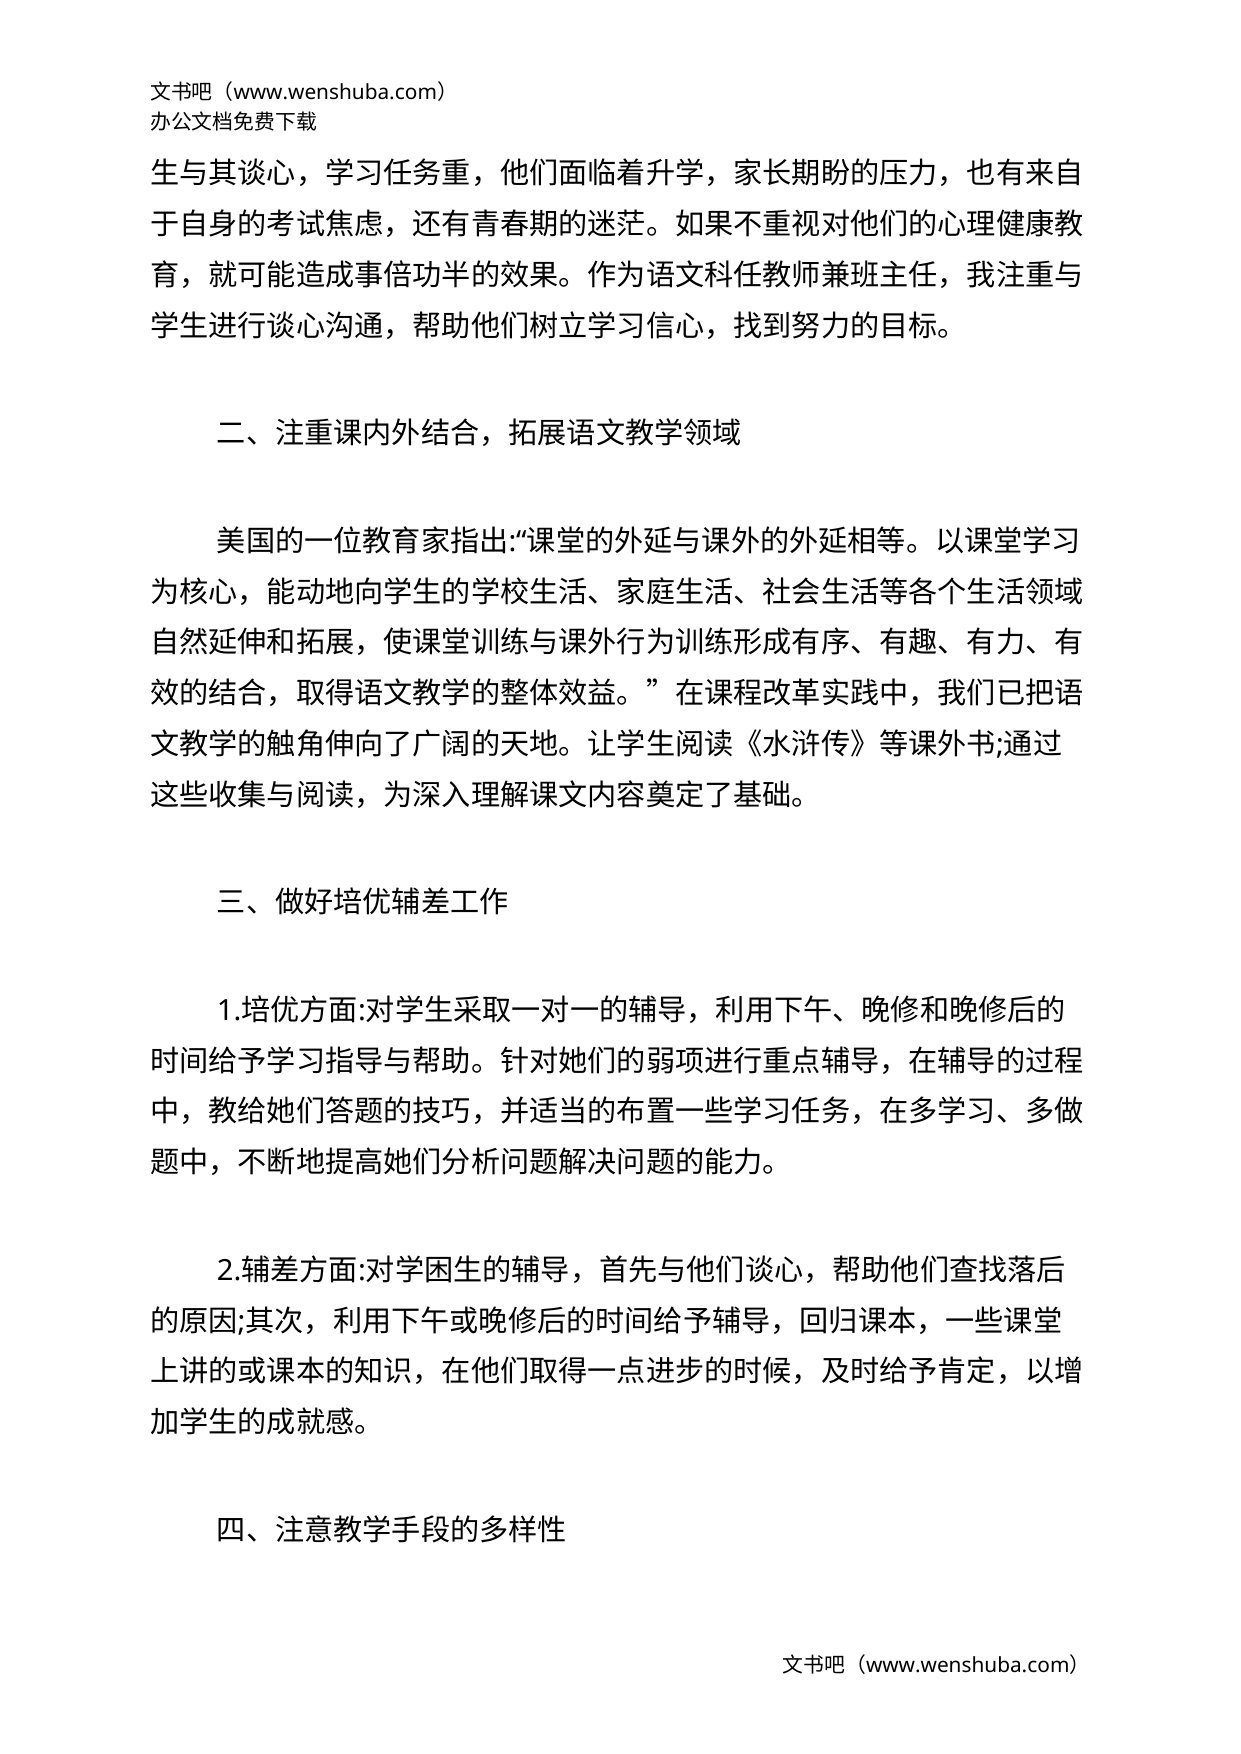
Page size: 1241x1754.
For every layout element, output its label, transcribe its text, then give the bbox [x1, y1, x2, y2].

text 2.辅差方面:对学困生的辅导，首先与他们谈心，帮助他们查找落后的原因;其次，利用下午或晚修后的时间给予辅导，回归课本，一些课堂上讲的或课本的知识，在他们取得一点进步的时候，及时给予肯定，以增加学生的成就感。 [150, 1246, 1090, 1441]
text 二、注重课内外结合，拓展语文教学领域 [150, 410, 1090, 452]
text 1.培优方面:对学生采取一对一的辅导，利用下午、晚修和晚修后的时间给予学习指导与帮助。针对她们的弱项进行重点辅导，在辅导的过程中，教给她们答题的技巧，并适当的布置一些学习任务，在多学习、多做题中，不断地提高她们分析问题解决问题的能力。 [150, 986, 1090, 1181]
text 四、注意教学手段的多样性 [150, 1506, 1090, 1549]
text 美国的一位教育家指出:“课堂的外延与课外的外延相等。以课堂学习为核心，能动地向学生的学校生活、家庭生活、社会生活等各个生活领域自然延伸和拓展，使课堂训练与课外行为训练形成有序、有趣、有力、有效的结合，取得语文教学的整体效益。”在课程改革实践中，我们已把语文教学的触角伸向了广阔的天地。让学生阅读《水浒传》等课外书;通过这些收集与阅读，为深入理解课文内容奠定了基础。 [150, 517, 1090, 813]
text 三、做好培优辅差工作 [150, 879, 1090, 921]
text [150, 150, 1090, 344]
